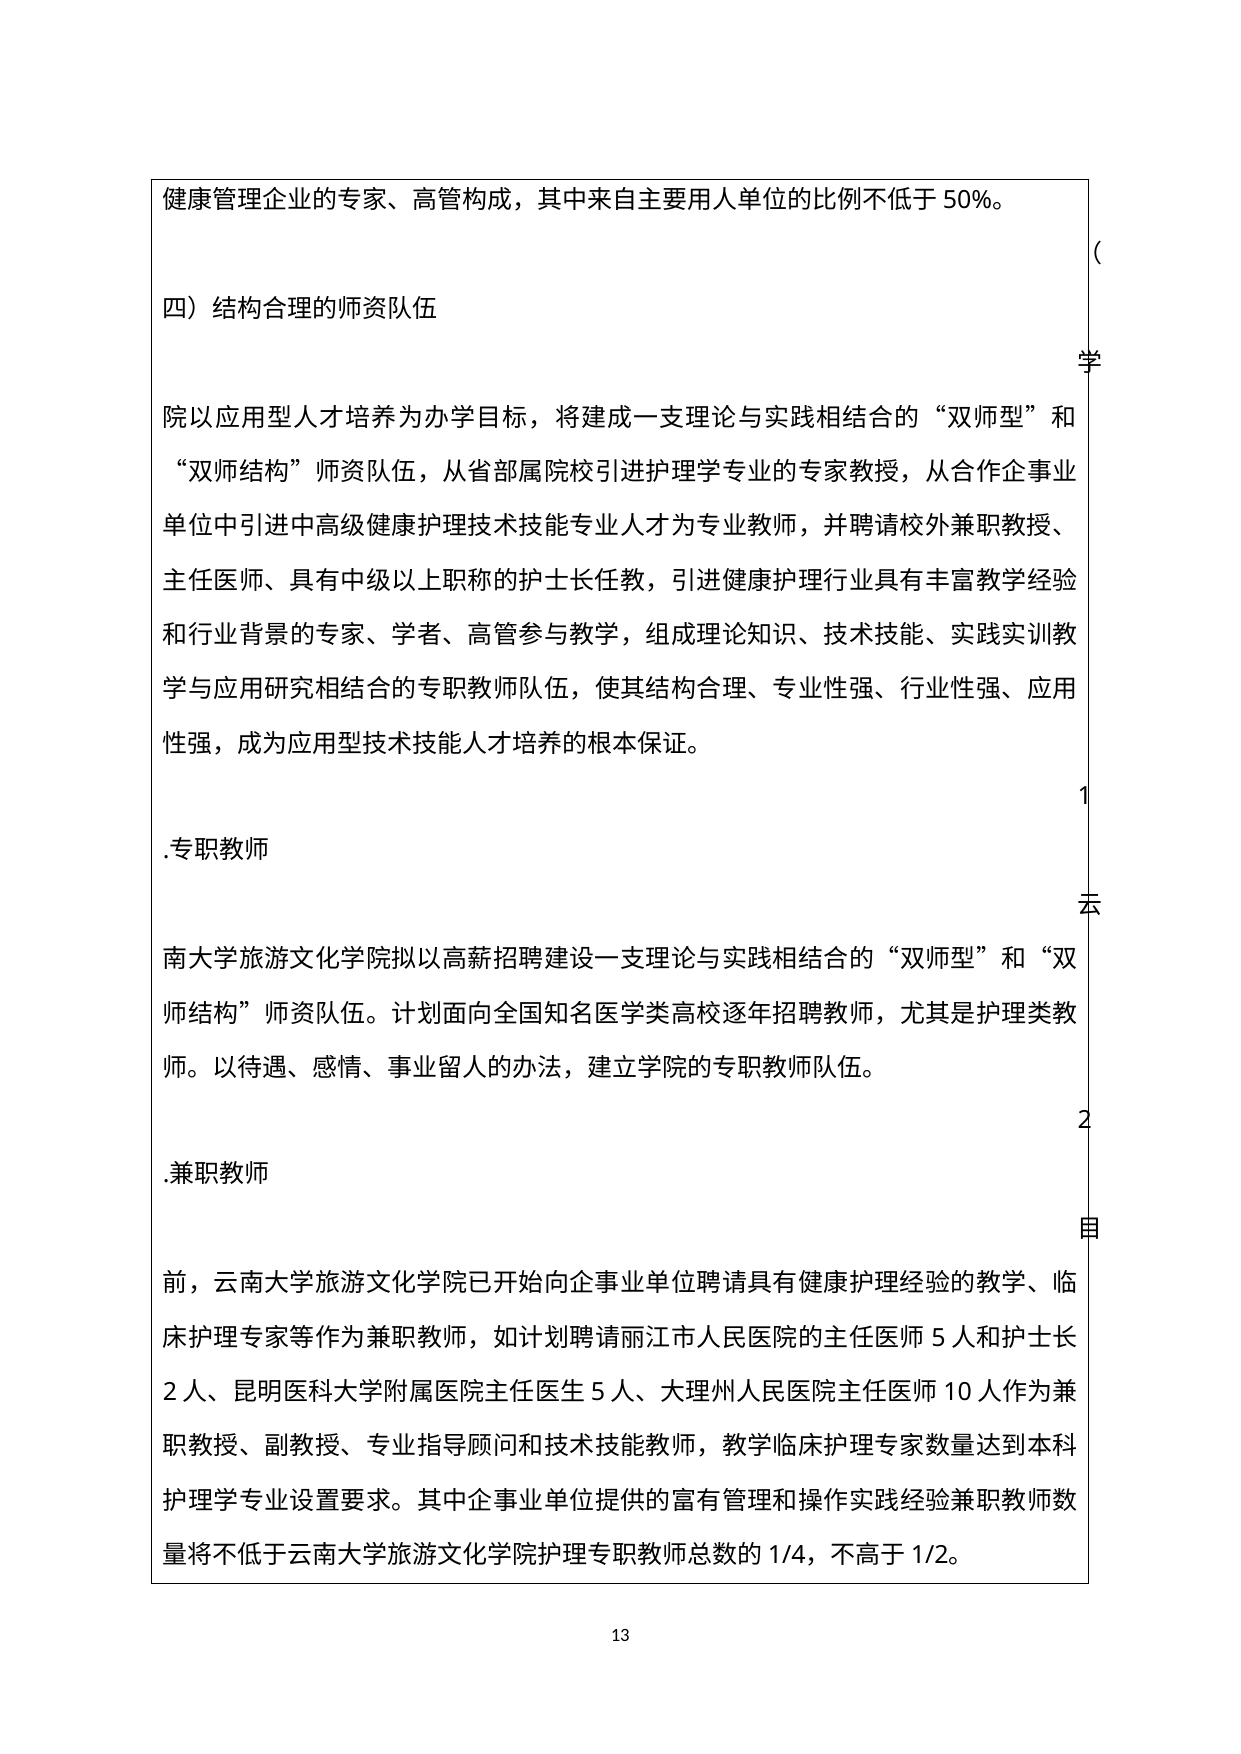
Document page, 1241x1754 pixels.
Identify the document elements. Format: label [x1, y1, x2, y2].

table_header [152, 180, 1088, 1583]
